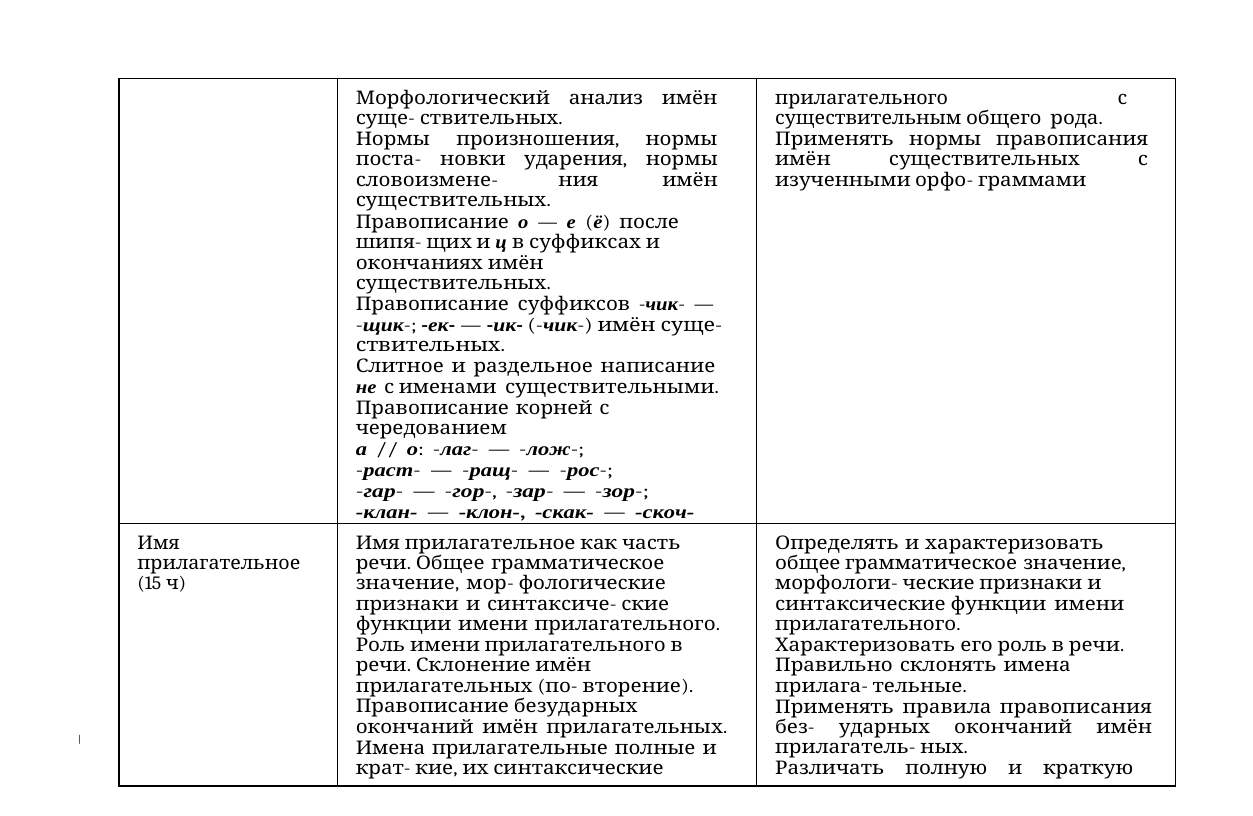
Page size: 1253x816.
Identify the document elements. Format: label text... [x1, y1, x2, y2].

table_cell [338, 524, 756, 785]
table_header прилагательного с существительным общего рода. Применять нормы правописания имён существительных с изученными орфо- граммами [757, 79, 1175, 523]
table_header Морфологический анализ имён суще- ствительных. Нормы произношения, нормы поста- новки ударения, нормы словоизмене- ния имён существительных. Правописание о — е (ё) после шипя- щих и ц в суффиксах и окончаниях имён существительных. Правописание суффиксов -чик- — -щик-; -ек- — -ик- (-чик-) имён суще- ствительных. Слитное и раздельное написание не с именами существительными. Правописание корней с чередованием а // о: -лаг- — -лож-; -раст- — -ращ- — -рос-; -гар- — -гор-, -зар- — -зор-; -клан- — -клон-, -скак- — -скоч- [338, 79, 756, 523]
table_header [120, 79, 337, 523]
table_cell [757, 524, 1175, 785]
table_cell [120, 524, 337, 785]
